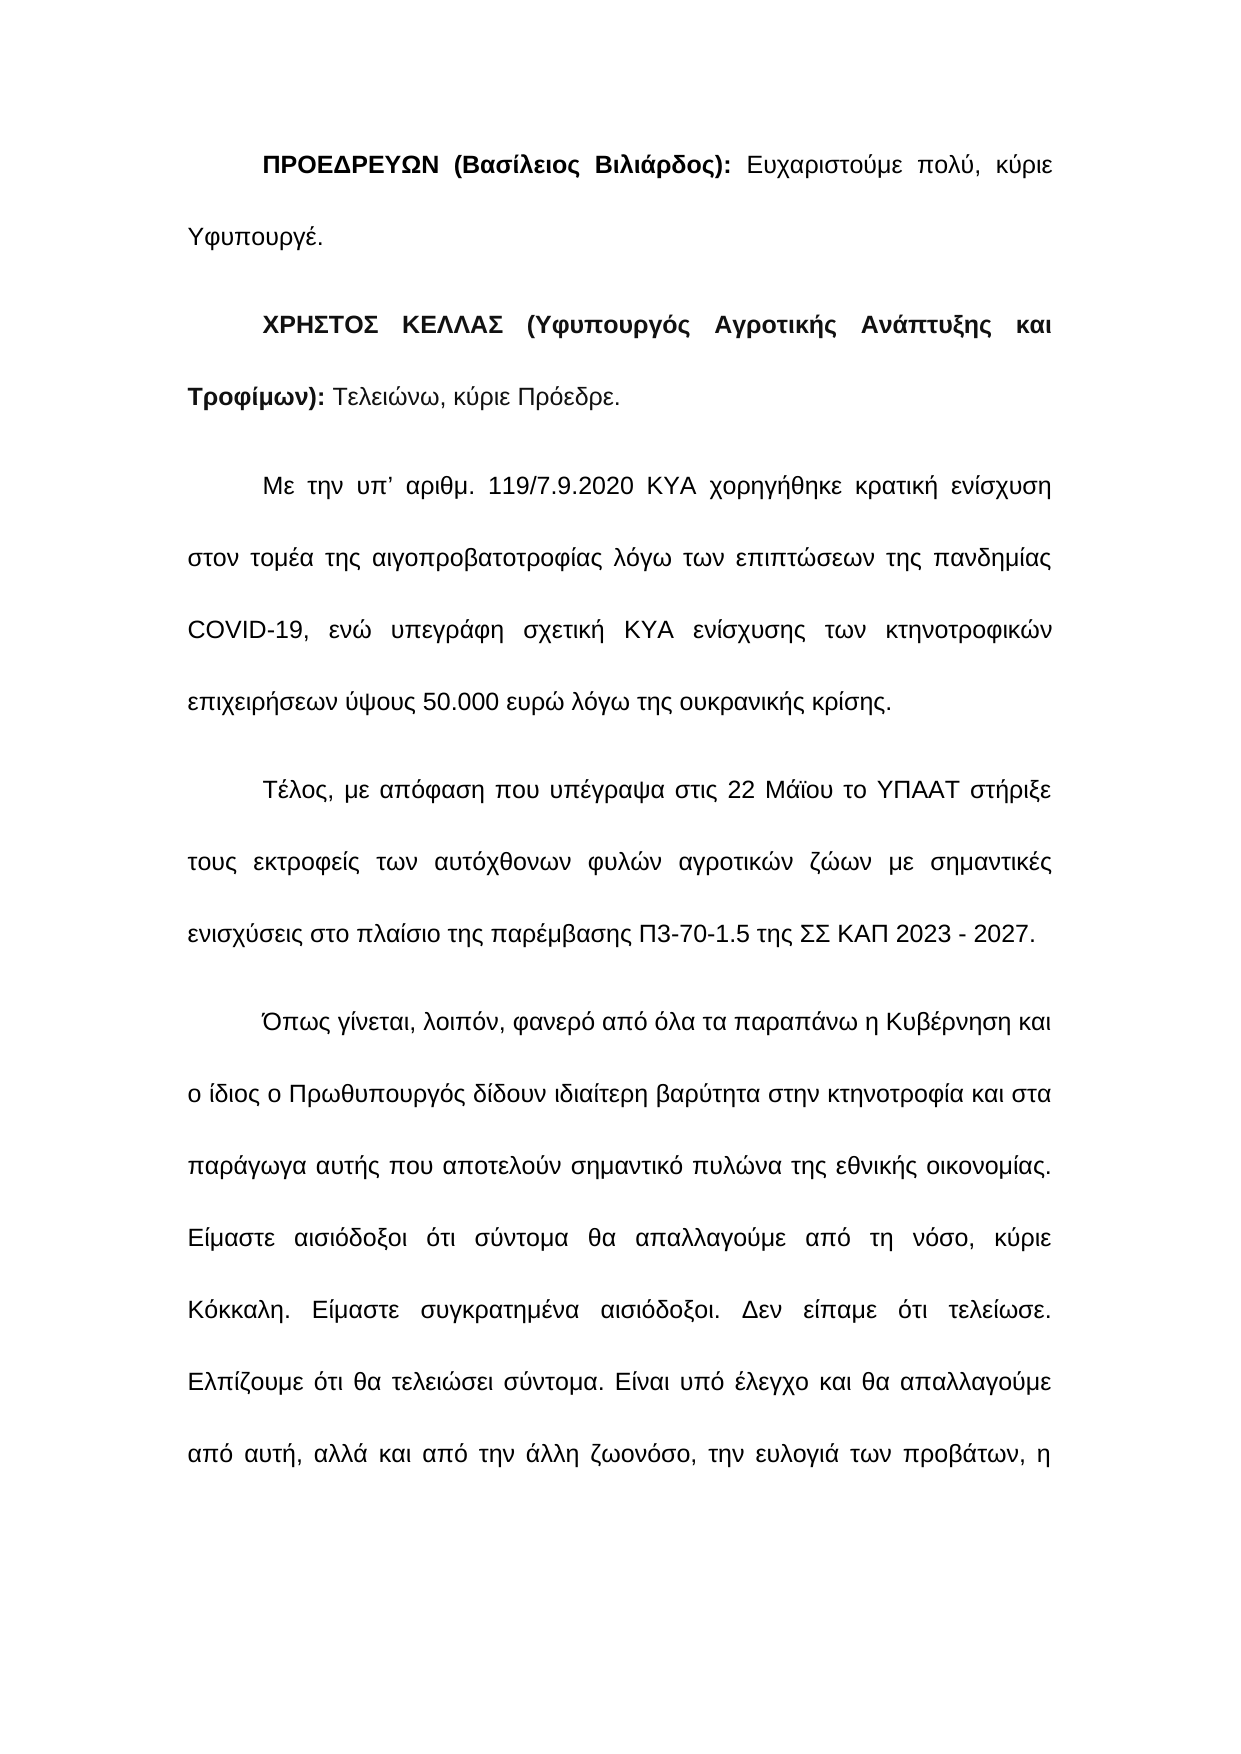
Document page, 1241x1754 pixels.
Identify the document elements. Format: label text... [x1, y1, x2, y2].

text ΠΡΟΕΔΡΕΥΩΝ (Βασίλειος Βιλιάρδος): Ευχαριστούμε πολύ, κύριε Υφυπουργέ. [187, 150, 1053, 251]
text Με την υπ’ αριθμ. 119/7.9.2020 ΚΥΑ χορηγήθηκε κρατική ενίσχυση στον τομέα της αιγοπροβατοτροφίας λόγω των επιπτώσεων της πανδημίας COVID-19, ενώ υπεγράφη σχετική KYA ενίσχυσης των κτηνοτροφικών επιχειρήσεων ύψους 50.000 ευρώ λόγω της ουκρανικής κρίσης. [187, 471, 1053, 715]
text ΧΡΗΣΤΟΣ ΚΕΛΛΑΣ (Υφυπουργός Αγροτικής Ανάπτυξης και Τροφίμων): Τελειώνω, κύριε Πρόεδρε. [187, 310, 1053, 411]
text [187, 1007, 1053, 1467]
text Τέλος, με απόφαση που υπέγραψα στις 22 Μάϊου το ΥΠΑΑΤ στήριξε τους εκτροφείς των αυτόχθονων φυλών αγροτικών ζώων με σημαντικές ενισχύσεις στο πλαίσιο της παρέμβασης Π3-70-1.5 της ΣΣ ΚΑΠ 2023 - 2027. [187, 775, 1053, 947]
